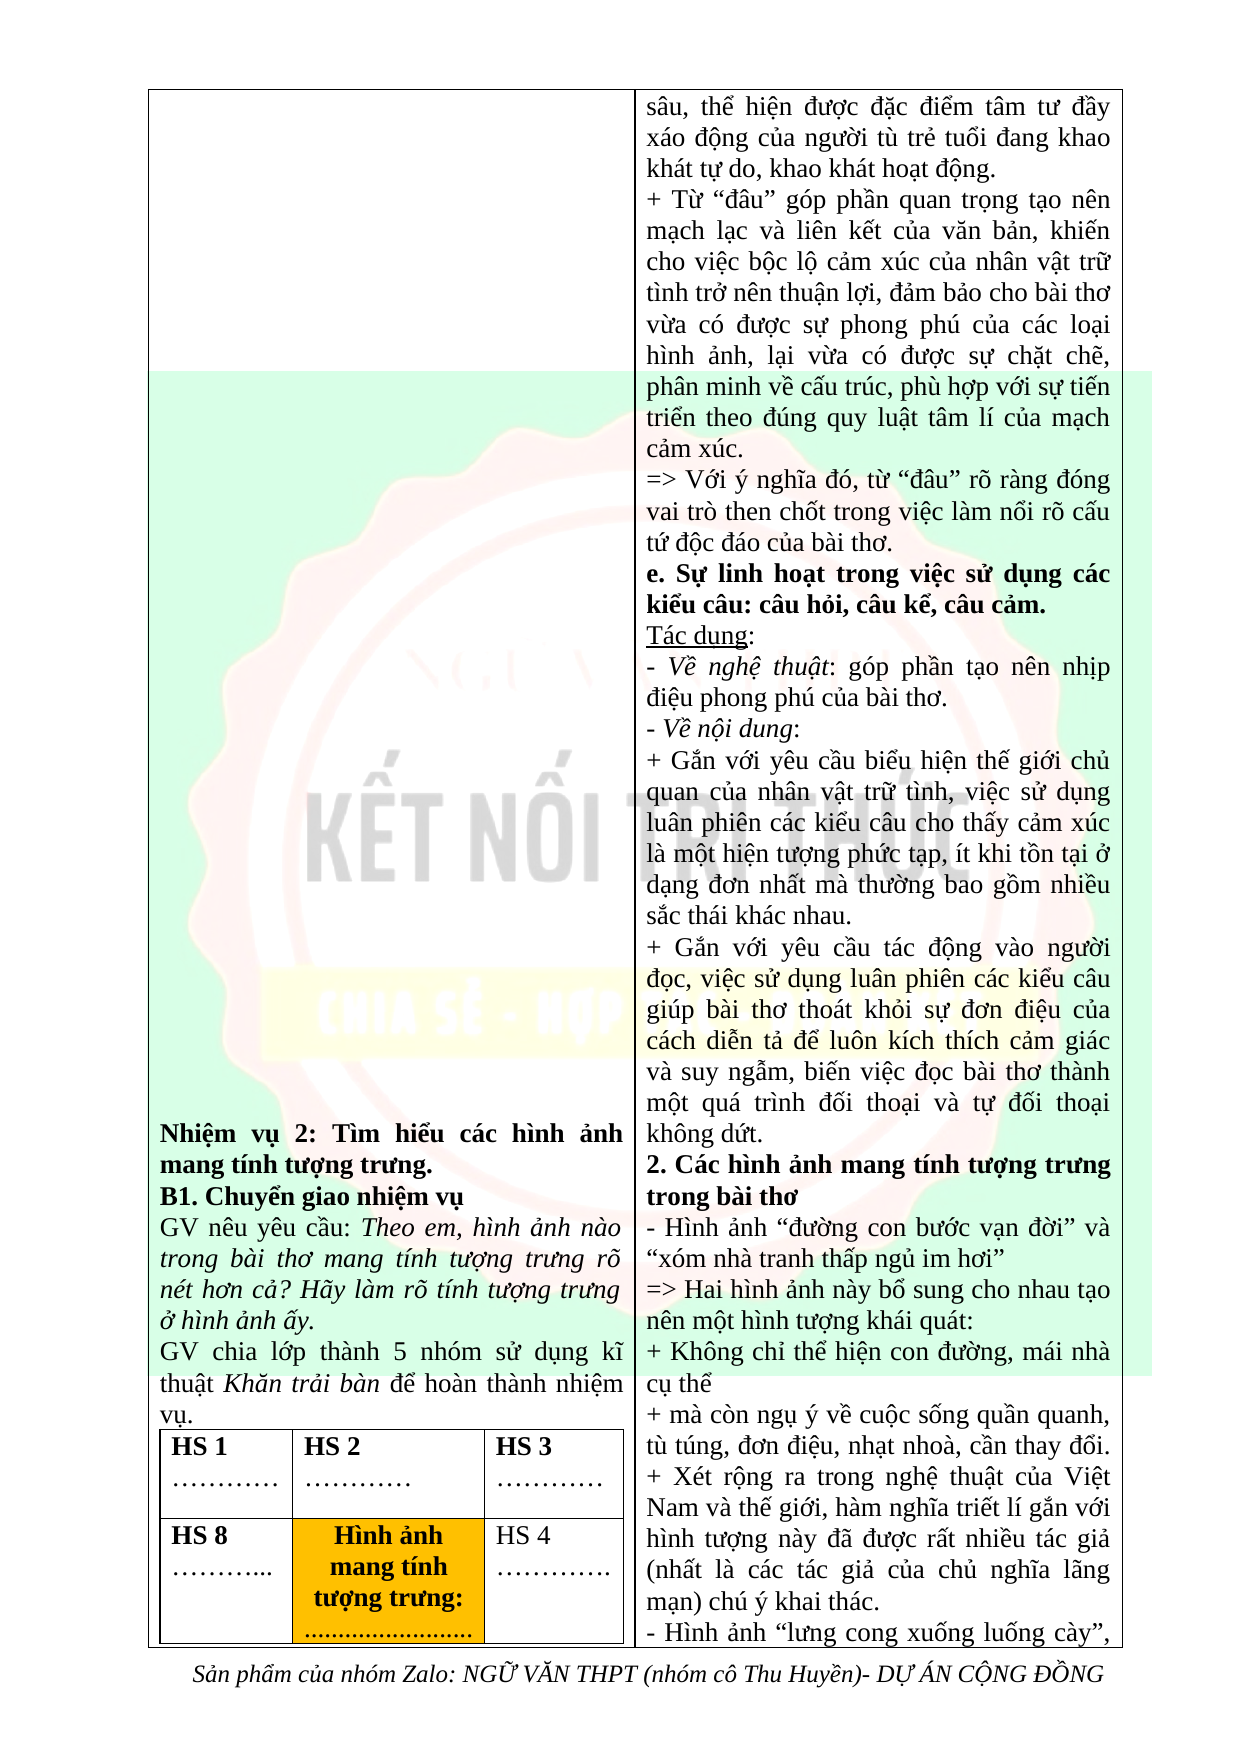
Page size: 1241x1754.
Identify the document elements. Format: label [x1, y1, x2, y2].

table_cell [149, 90, 634, 1647]
table_cell [636, 90, 1122, 1647]
